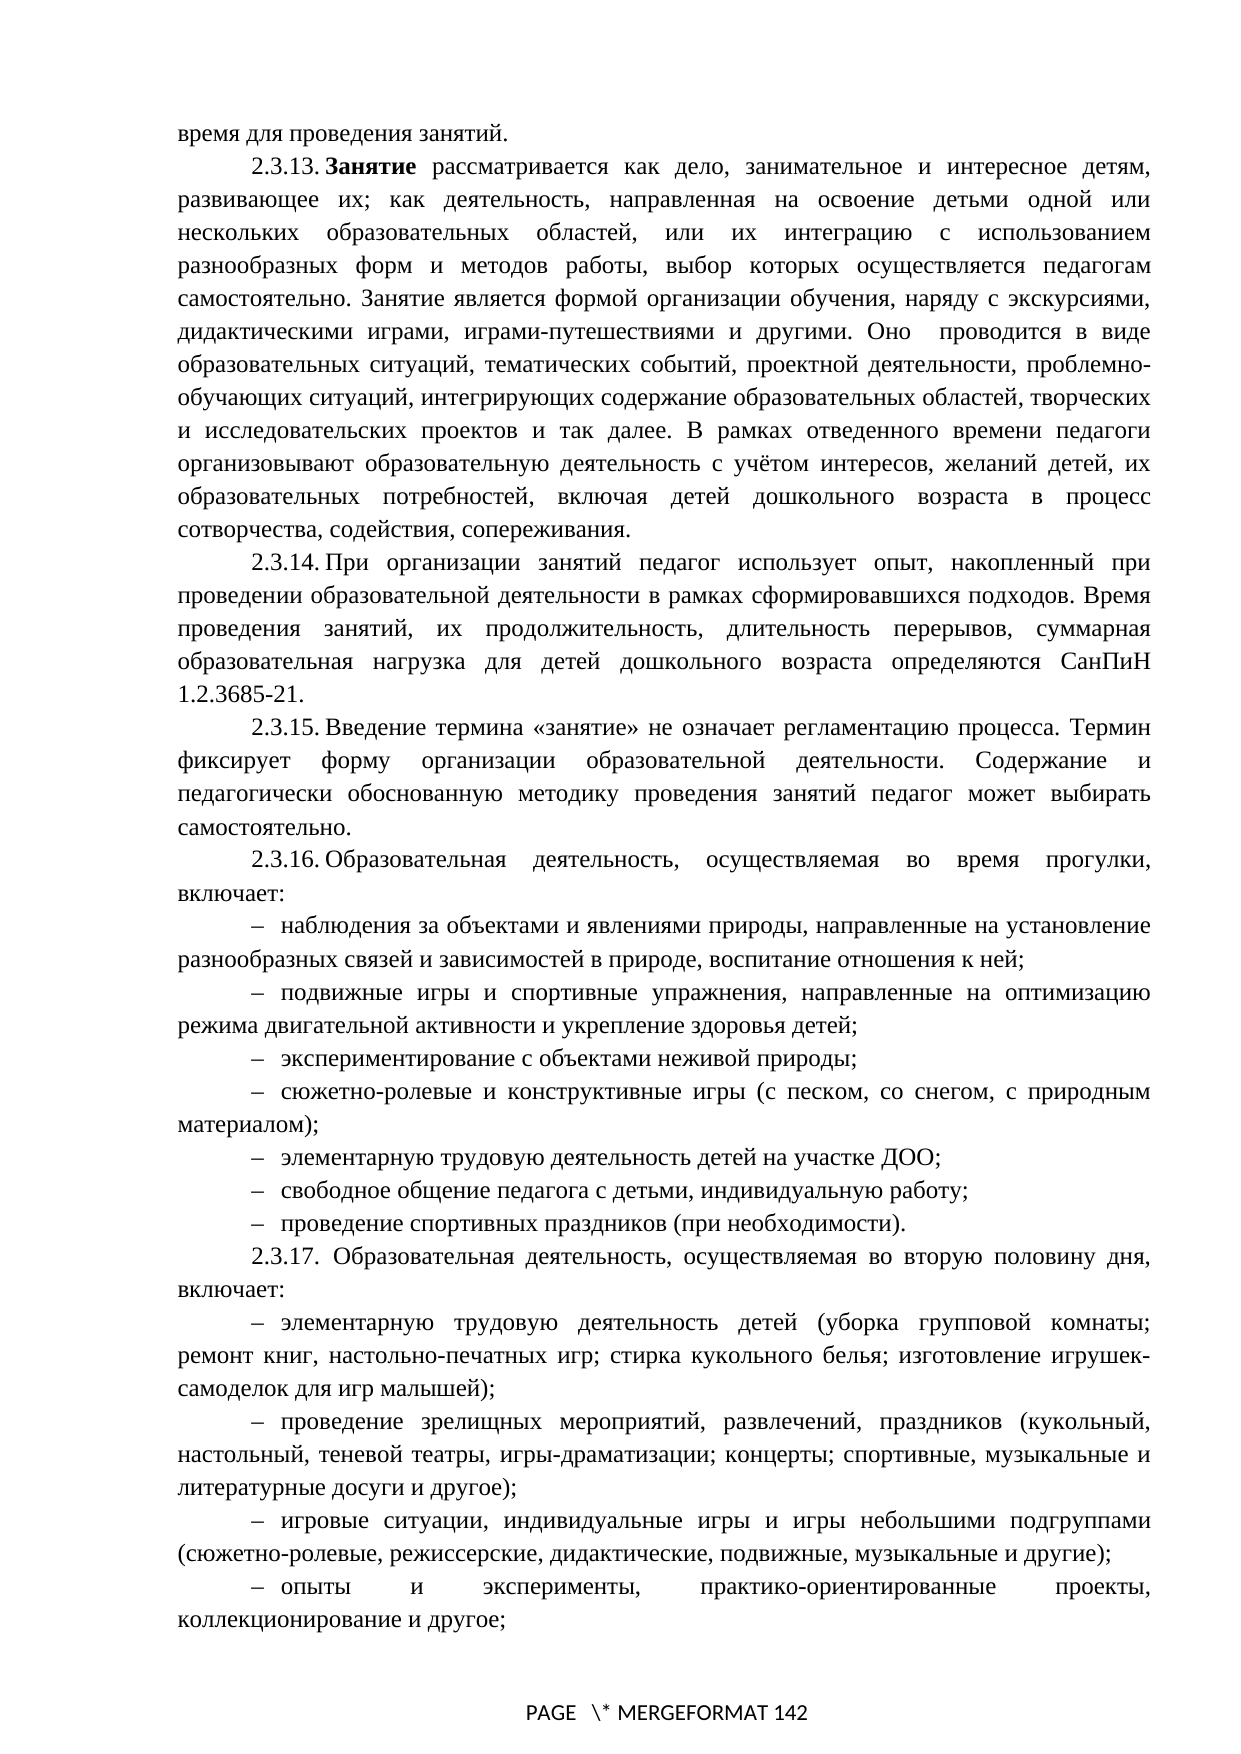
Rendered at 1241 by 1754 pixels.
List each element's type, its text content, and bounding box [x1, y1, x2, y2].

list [177, 118, 1152, 147]
list проведение зрелищных мероприятий, развлечений, праздников (кукольный, настольный, теневой театры, игры-драматизации; концерты; спортивные, музыкальные и литературные досуги и другое); [177, 1406, 1152, 1501]
list Образовательная деятельность, осуществляемая во вторую половину дня, включает: [177, 1241, 1152, 1303]
list При организации занятий педагог использует опыт, накопленный при проведении образовательной деятельности в рамках сформировавшихся подходов. Время проведения занятий, их продолжительность, длительность перерывов, суммарная образовательная нагрузка для детей дошкольного возраста определяются СанПиН 1.2.3685-21. [177, 547, 1152, 708]
list сюжетно-ролевые и конструктивные игры (с песком, со снегом, с природным материалом); [177, 1076, 1152, 1137]
list элементарную трудовую деятельность детей на участке ДОО; [177, 1142, 1152, 1171]
list элементарную трудовую деятельность детей (уборка групповой комнаты; ремонт книг, настольно-печатных игр; стирка кукольного белья; изготовление игрушек-самоделок для игр малышей); [177, 1307, 1152, 1402]
list Образовательная деятельность, осуществляемая во время прогулки, включает: [177, 844, 1152, 906]
list игровые ситуации, индивидуальные игры и игры небольшими подгруппами (сюжетно-ролевые, режиссерские, дидактические, подвижные, музыкальные и другие); [177, 1505, 1152, 1567]
list экспериментирование с объектами неживой природы; [177, 1043, 1152, 1071]
list подвижные игры и спортивные упражнения, направленные на оптимизацию режима двигательной активности и укрепление здоровья детей; [177, 977, 1152, 1038]
list проведение спортивных праздников (при необходимости). [177, 1208, 1152, 1237]
list свободное общение педагога с детьми, индивидуальную работу; [177, 1175, 1152, 1203]
list Введение термина «занятие» не означает регламентацию процесса. Термин фиксирует форму организации образовательной деятельности. Содержание и педагогически обоснованную методику проведения занятий педагог может выбирать самостоятельно. [177, 712, 1152, 840]
list опыты и эксперименты, практико-ориентированные проекты, коллекционирование и другое; [177, 1571, 1152, 1633]
list Занятие рассматривается как дело, занимательное и интересное детям, развивающее их; как деятельность, направленная на освоение детьми одной или нескольких образовательных областей, или их интеграцию с использованием разнообразных форм и методов работы, выбор которых осуществляется педагогам самостоятельно. Занятие является формой организации обучения, наряду с экскурсиями, дидактическими играми, играми-путешествиями и другими. Оно проводится в виде образовательных ситуаций, тематических событий, проектной деятельности, проблемно-обучающих ситуаций, интегрирующих содержание образовательных областей, творческих и исследовательских проектов и так далее. В рамках отведенного времени педагоги организовывают образовательную деятельность с учётом интересов, желаний детей, их образовательных потребностей, включая детей дошкольного возраста в процесс сотворчества, содействия, сопереживания. [177, 151, 1152, 543]
list наблюдения за объектами и явлениями природы, направленные на установление разнообразных связей и зависимостей в природе, воспитание отношения к ней; [177, 911, 1152, 972]
